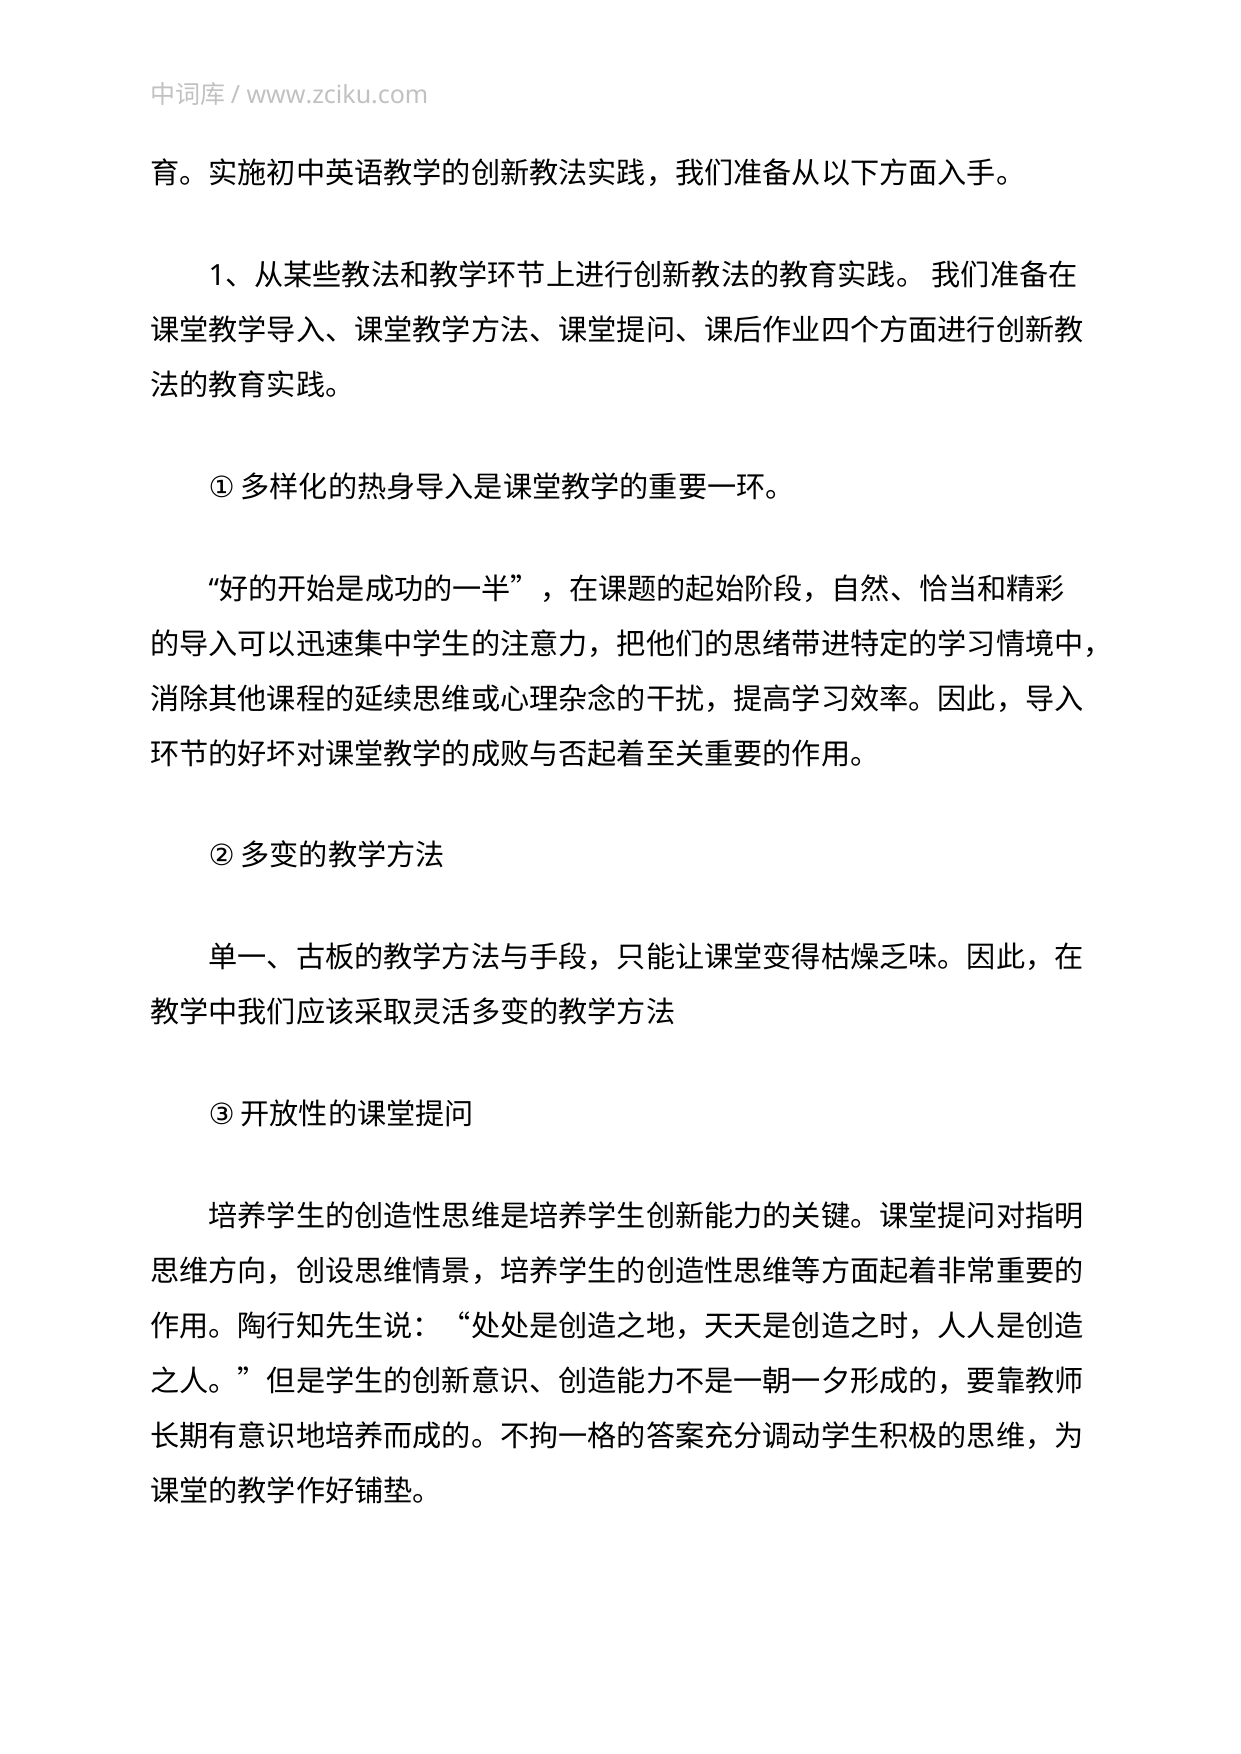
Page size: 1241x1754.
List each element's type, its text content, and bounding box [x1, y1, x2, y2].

text ②多变的教学方法 [150, 832, 1090, 874]
text 培养学生的创造性思维是培养学生创新能力的关键。课堂提问对指明思维方向，创设思维情景，培养学生的创造性思维等方面起着非常重要的作用。陶行知先生说：“处处是创造之地，天天是创造之时，人人是创造之人。”但是学生的创新意识、创造能力不是一朝一夕形成的，要靠教师长期有意识地培养而成的。不拘一格的答案充分调动学生积极的思维，为课堂的教学作好铺垫。 [150, 1193, 1090, 1509]
text ①多样化的热身导入是课堂教学的重要一环。 [150, 463, 1090, 506]
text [150, 150, 1090, 192]
text ③开放性的课堂提问 [150, 1091, 1090, 1133]
text 1、从某些教法和教学环节上进行创新教法的教育实践。 我们准备在课堂教学导入、课堂教学方法、课堂提问、课后作业四个方面进行创新教法的教育实践。 [150, 252, 1090, 404]
text 单一、古板的教学方法与手段，只能让课堂变得枯燥乏味。因此，在教学中我们应该采取灵活多变的教学方法 [150, 934, 1090, 1031]
text “好的开始是成功的一半”，在课题的起始阶段，自然、恰当和精彩的导入可以迅速集中学生的注意力，把他们的思绪带进特定的学习情境中，消除其他课程的延续思维或心理杂念的干扰，提高学习效率。因此，导入环节的好坏对课堂教学的成败与否起着至关重要的作用。 [150, 565, 1090, 772]
